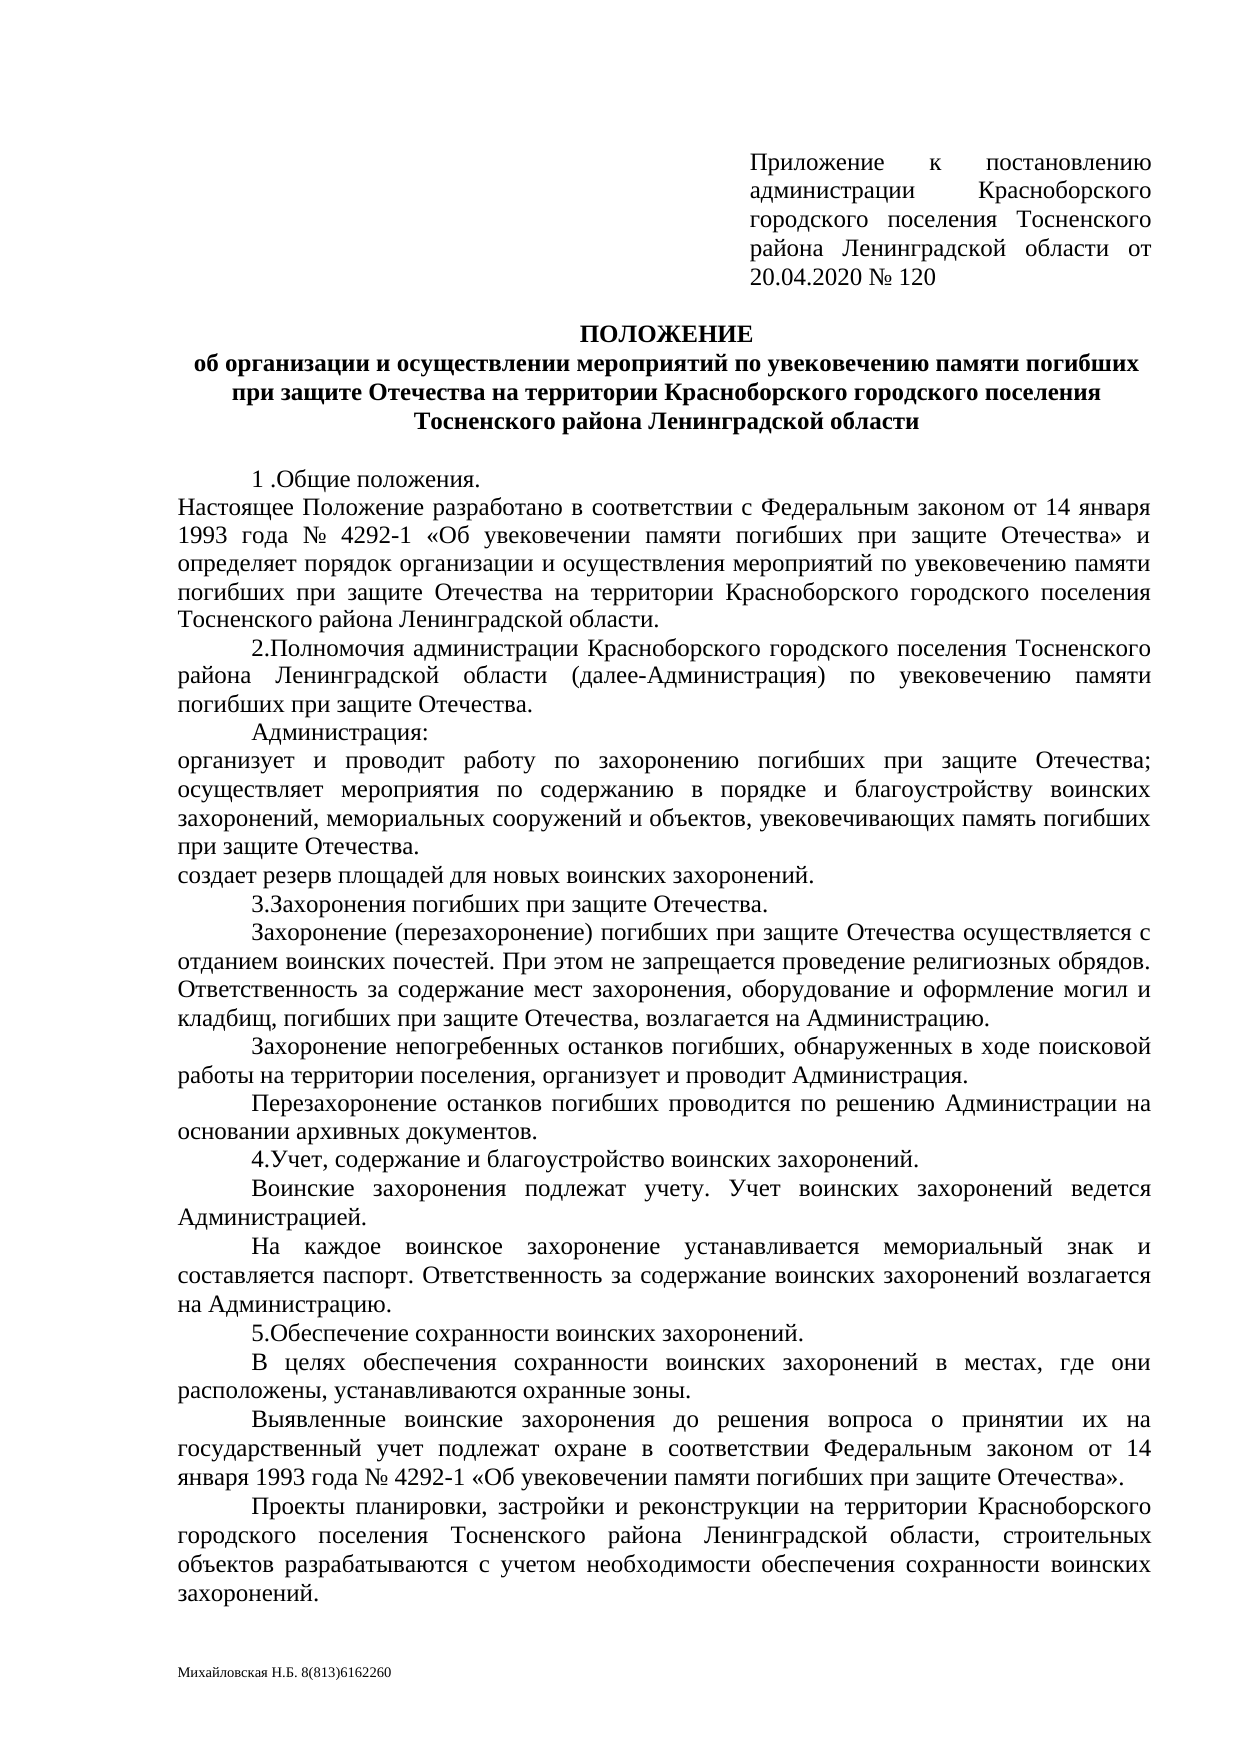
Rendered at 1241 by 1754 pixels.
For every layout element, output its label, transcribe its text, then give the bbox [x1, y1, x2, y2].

text об организации и осуществлении мероприятий по увековечению памяти погибших при защите Отечества на территории Красноборского городского поселения Тосненского района Ленинградской области [181, 348, 1152, 435]
text Воинские захоронения подлежат учету. Учет воинских захоронений ведется Администрацией. [177, 1173, 1152, 1231]
text Настоящее Положение разработано в соответствии с Федеральным законом от 14 января 1993 года № 4292-1 «Об увековечении памяти погибших при защите Отечества» и определяет порядок организации и осуществления мероприятий по увековечению памяти погибших при защите Отечества на территории Красноборского городского поселения Тосненского района Ленинградской области. [177, 493, 1152, 633]
text организует и проводит работу по захоронению погибших при защите Отечества; осуществляет мероприятия по содержанию в порядке и благоустройству воинских захоронений, мемориальных сооружений и объектов, увековечивающих память погибших при защите Отечества. [177, 746, 1152, 860]
text Захоронение непогребенных останков погибших, обнаруженных в ходе поисковой работы на территории поселения, организует и проводит Администрация. [177, 1032, 1152, 1089]
text 1 .Общие положения. [177, 465, 1152, 493]
text 2.Полномочия администрации Красноборского городского поселения Тосненского района Ленинградской области (далее-Администрация) по увековечению памяти погибших при защите Отечества. [177, 633, 1152, 718]
text Выявленные воинские захоронения до решения вопроса о принятии их на государственный учет подлежат охране в соответствии Федеральным законом от 14 января 1993 года № 4292-1 «Об увековечении памяти погибших при защите Отечества». [177, 1405, 1152, 1492]
text Захоронение (перезахоронение) погибших при защите Отечества осуществляется с отданием воинских почестей. При этом не запрещается проведение религиозных обрядов. Ответственность за содержание мест захоронения, оборудование и оформление могил и кладбищ, погибших при защите Отечества, возлагается на Администрацию. [177, 918, 1152, 1032]
table_header Приложение к постановлению администрации Красноборского городского поселения Тосненского района Ленинградской области от 20.04.2020 № 120 [738, 147, 1163, 291]
text 5.Обеспечение сохранности воинских захоронений. [177, 1318, 1152, 1347]
text На каждое воинское захоронение устанавливается мемориальный знак и составляется паспорт. Ответственность за содержание воинских захоронений возлагается на Администрацию. [177, 1231, 1152, 1318]
text Перезахоронение останков погибших проводится по решению Администрации на основании архивных документов. [177, 1089, 1152, 1145]
text создает резерв площадей для новых воинских захоронений. [177, 860, 1152, 889]
text Администрация: [177, 718, 1152, 746]
text В целях обеспечения сохранности воинских захоронений в местах, где они расположены, устанавливаются охранные зоны. [177, 1347, 1152, 1405]
text ПОЛОЖЕНИЕ [181, 319, 1152, 348]
text 4.Учет, содержание и благоустройство воинских захоронений. [177, 1145, 1152, 1173]
text Проекты планировки, застройки и реконструкции на территории Красноборского городского поселения Тосненского района Ленинградской области, строительных объектов разрабатываются с учетом необходимости обеспечения сохранности воинских захоронений. [177, 1492, 1152, 1607]
text 3.Захоронения погибших при защите Отечества. [177, 889, 1152, 918]
